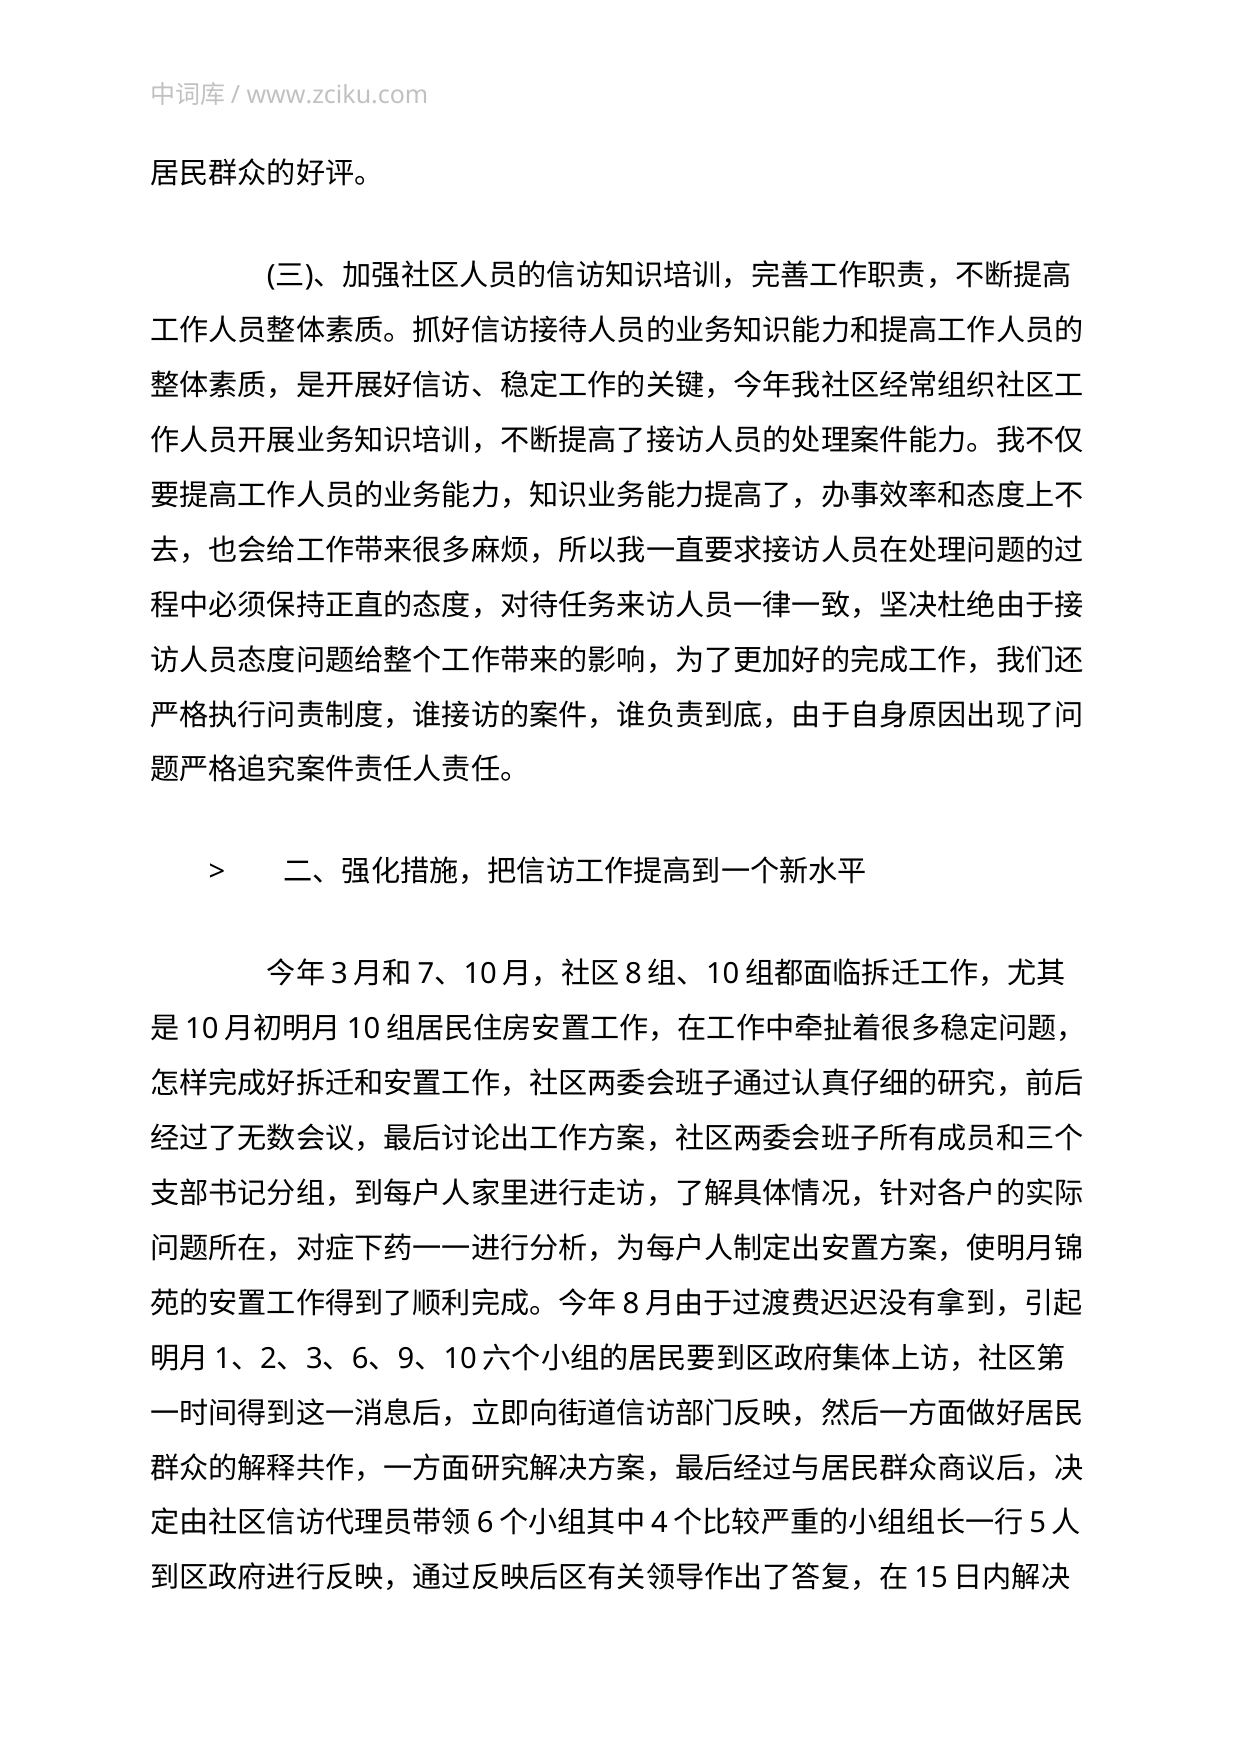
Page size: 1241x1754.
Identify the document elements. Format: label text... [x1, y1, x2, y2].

text (三)、加强社区人员的信访知识培训，完善工作职责，不断提高工作人员整体素质。抓好信访接待人员的业务知识能力和提高工作人员的整体素质，是开展好信访、稳定工作的关键，今年我社区经常组织社区工作人员开展业务知识培训，不断提高了接访人员的处理案件能力。我不仅要提高工作人员的业务能力，知识业务能力提高了，办事效率和态度上不去，也会给工作带来很多麻烦，所以我一直要求接访人员在处理问题的过程中必须保持正直的态度，对待任务来访人员一律一致，坚决杜绝由于接访人员态度问题给整个工作带来的影响，为了更加好的完成工作，我们还严格执行问责制度，谁接访的案件，谁负责到底，由于自身原因出现了问题严格追究案件责任人责任。 [150, 252, 1090, 788]
text > 二、强化措施，把信访工作提高到一个新水平 [150, 848, 1090, 890]
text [150, 150, 1090, 192]
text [150, 950, 1090, 1596]
